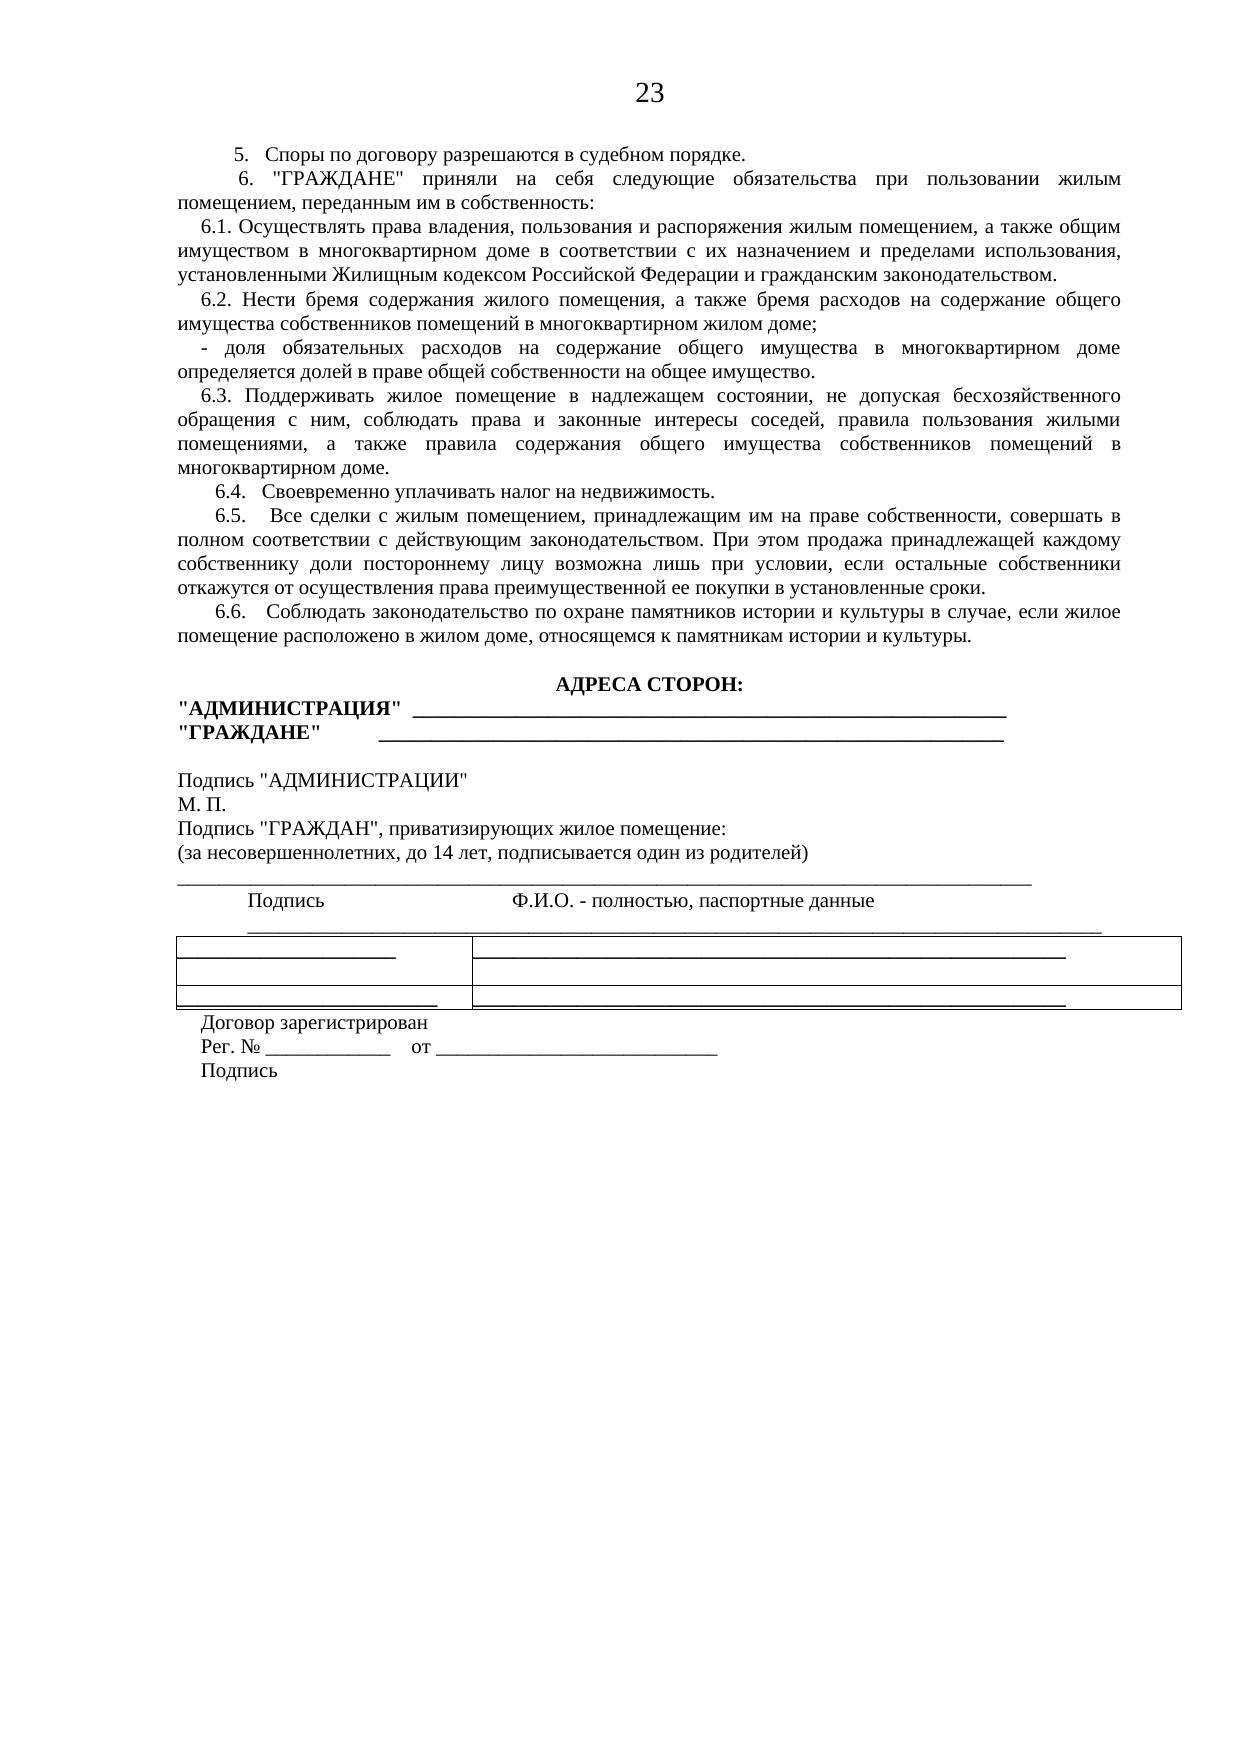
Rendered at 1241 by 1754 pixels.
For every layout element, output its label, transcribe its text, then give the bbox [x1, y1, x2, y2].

text "АДМИНИСТРАЦИЯ" _________________________________________________________ [177, 696, 1122, 719]
text (за несовершеннолетних, до 14 лет, подписывается один из родителей) [177, 840, 1122, 864]
text 6.2. Нести бремя содержания жилого помещения, а также бремя расходов на содержание общего имущества собственников помещений в многоквартирном жилом доме; [177, 286, 1122, 334]
table_cell _________________________________________________________ [473, 986, 1181, 1009]
text __________________________________________________________________________________ [177, 864, 1122, 888]
text "ГРАЖДАНЕ" ____________________________________________________________ [177, 719, 1122, 744]
text 6. "ГРАЖДАНЕ" приняли на себя следующие обязательства при пользовании жилым помещением, переданным им в собственность: [177, 166, 1122, 214]
text Подпись "ГРАЖДАН", приватизирующих жилое помещение: [177, 816, 1122, 840]
table_cell _________________________ [177, 986, 472, 1009]
text 6.5. Все сделки с жилым помещением, принадлежащим им на праве собственности, совершать в полном соответствии с действующим законодательством. При этом продажа принадлежащей каждому собственнику доли постороннему лицу возможна лишь при условии, если остальные собственники откажутся от осуществления права преимущественной ее покупки в установленные сроки. [177, 503, 1122, 599]
text 6.3. Поддерживать жилое помещение в надлежащем состоянии, не допуская бесхозяйственного обращения с ним, соблюдать права и законные интересы соседей, правила пользования жилыми помещениями, а также правила содержания общего имущества собственников помещений в многоквартирном доме. [177, 383, 1122, 479]
text Рег. № ____________ от ___________________________ [177, 1034, 1122, 1058]
text Подпись "АДМИНИСТРАЦИИ" [177, 768, 1122, 792]
text 5. Споры по договору разрешаются в судебном порядке. [177, 142, 1122, 166]
text АДРЕСА СТОРОН: [177, 671, 1122, 696]
text 6.4. Своевременно уплачивать налог на недвижимость. [177, 479, 1122, 503]
table_header _________________________________________________________ [473, 937, 1181, 985]
text Договор зарегистрирован [177, 1010, 1122, 1034]
text __________________________________________________________________________________ [177, 912, 1122, 936]
text Подпись Ф.И.О. - полностью, паспортные данные [177, 888, 1122, 912]
text Подпись [177, 1058, 1122, 1082]
text 6.6. Соблюдать законодательство по охране памятников истории и культуры в случае, если жилое помещение расположено в жилом доме, относящемся к памятникам истории и культуры. [177, 599, 1122, 647]
table_header _____________________ [177, 937, 472, 985]
text М. П. [177, 792, 1122, 816]
text - доля обязательных расходов на содержание общего имущества в многоквартирном доме определяется долей в праве общей собственности на общее имущество. [177, 334, 1122, 383]
text 6.1. Осуществлять права владения, пользования и распоряжения жилым помещением, а также общим имуществом в многоквартирном доме в соответствии с их назначением и пределами использования, установленными Жилищным кодексом Российской Федерации и гражданским законодательством. [177, 214, 1122, 286]
